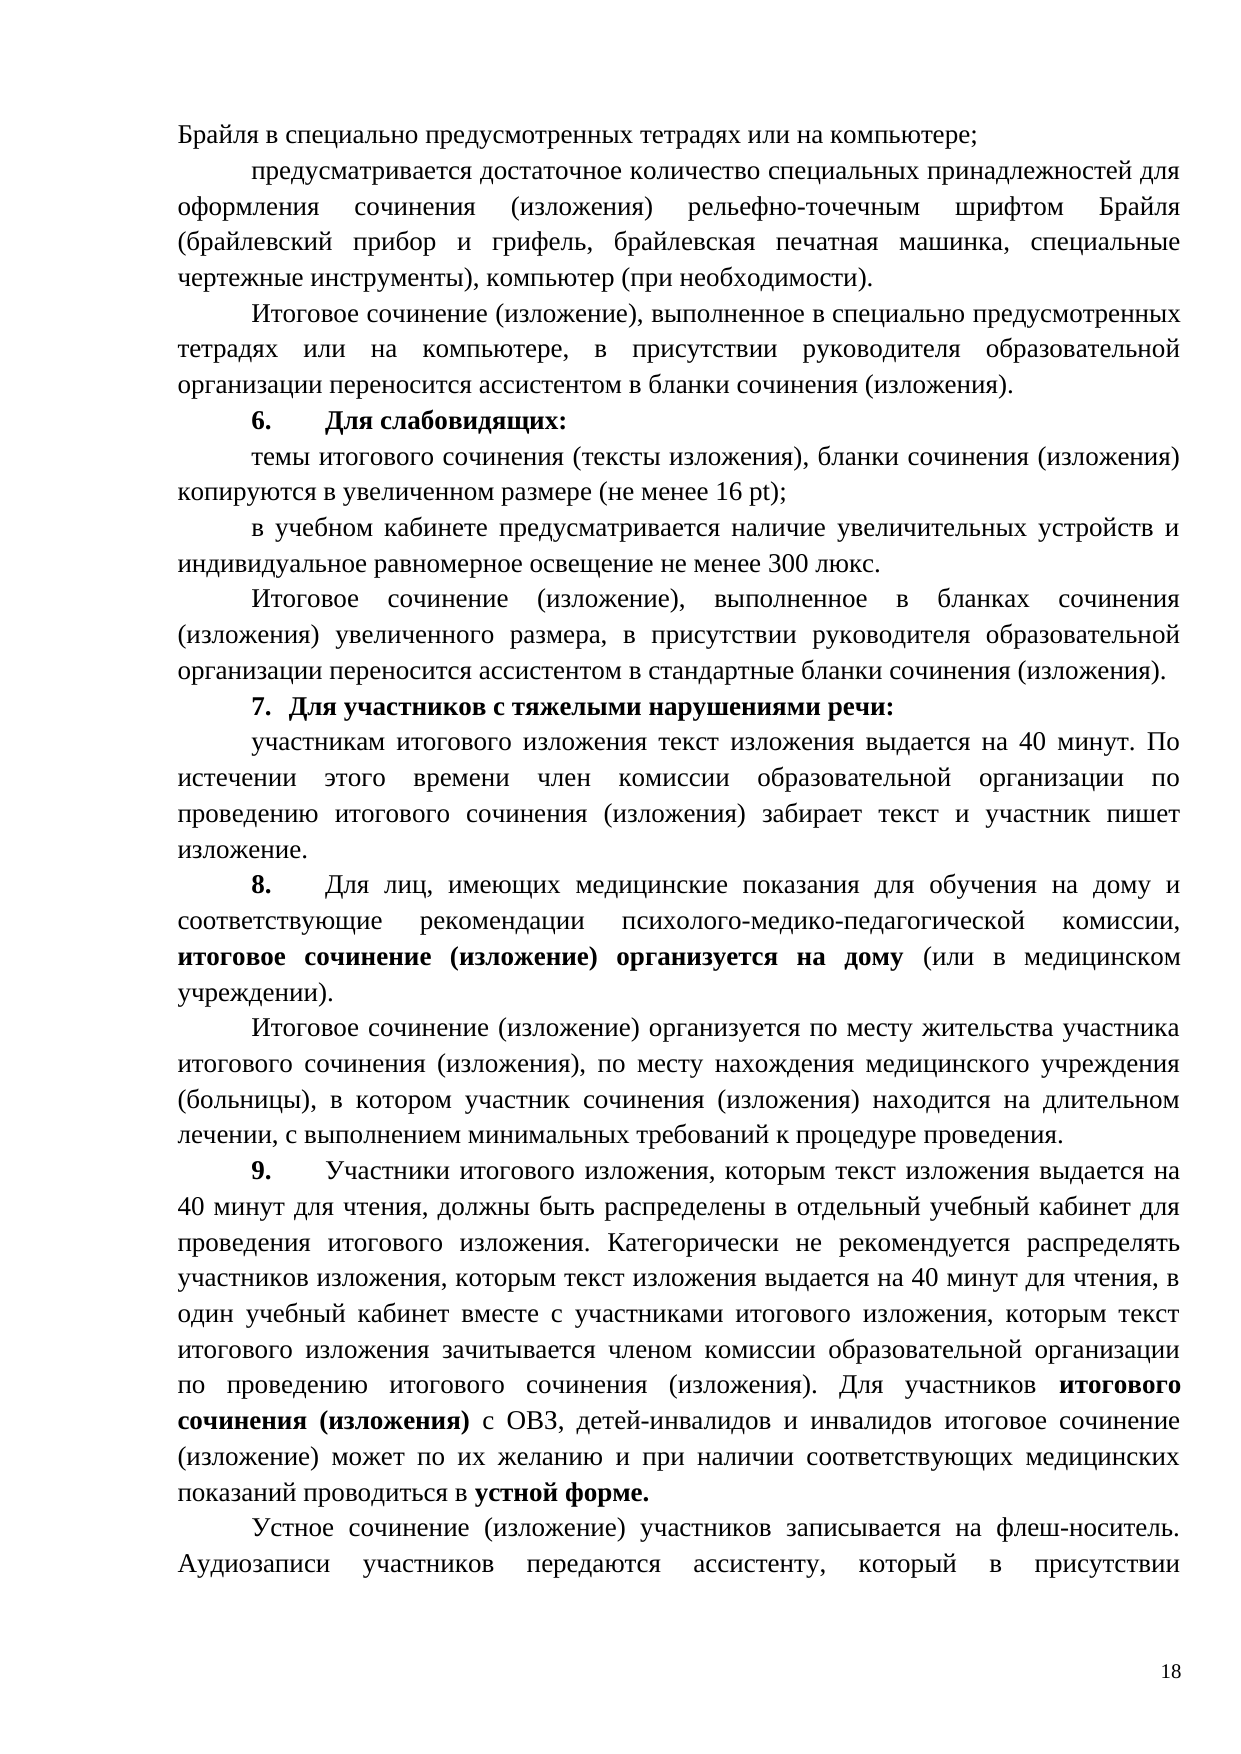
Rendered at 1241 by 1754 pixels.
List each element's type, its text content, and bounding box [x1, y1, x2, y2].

list Для участников с тяжелыми нарушениями речи: [251, 690, 1181, 721]
list Для лиц, имеющих медицинские показания для обучения на дому и соответствующие рекомендации психолого-медико-педагогической комиссии, итоговое сочинение (изложение) организуется на дому (или в медицинском учреждении). [177, 868, 1181, 1007]
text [177, 1512, 1181, 1578]
list Участники итогового изложения, которым текст изложения выдается на 40 минут для чтения, должны быть распределены в отдельный учебный кабинет для проведения итогового изложения. Категорически не рекомендуется распределять участников изложения, которым текст изложения выдается на 40 минут для чтения, в один учебный кабинет вместе с участниками итогового изложения, которым текст итогового изложения зачитывается членом комиссии образовательной организации по проведению итогового сочинения (изложения). Для участников итогового сочинения (изложения) с ОВЗ, детей-инвалидов и инвалидов итоговое сочинение (изложение) может по их желанию и при наличии соответствующих медицинских показаний проводиться в устной форме. [177, 1154, 1181, 1507]
text в учебном кабинете предусматривается наличие увеличительных устройств и индивидуальное равномерное освещение не менее 300 люкс. [177, 511, 1181, 578]
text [177, 118, 1181, 149]
text участникам итогового изложения текст изложения выдается на 40 минут. По истечении этого времени член комиссии образовательной организации по проведению итогового сочинения (изложения) забирает текст и участник пишет изложение. [177, 726, 1181, 864]
text Итоговое сочинение (изложение), выполненное в бланках сочинения (изложения) увеличенного размера, в присутствии руководителя образовательной организации переносится ассистентом в стандартные бланки сочинения (изложения). [177, 583, 1181, 685]
text Итоговое сочинение (изложение), выполненное в специально предусмотренных тетрадях или на компьютере, в присутствии руководителя образовательной организации переносится ассистентом в бланки сочинения (изложения). [177, 297, 1181, 399]
text Итоговое сочинение (изложение) организуется по месту жительства участника итогового сочинения (изложения), по месту нахождения медицинского учреждения (больницы), в котором участник сочинения (изложения) находится на длительном лечении, с выполнением минимальных требований к процедуре проведения. [177, 1011, 1181, 1150]
text темы итогового сочинения (тексты изложения), бланки сочинения (изложения) копируются в увеличенном размере (не менее 16 pt); [177, 440, 1181, 507]
list Для слабовидящих: [177, 404, 1181, 435]
text предусматривается достаточное количество специальных принадлежностей для оформления сочинения (изложения) рельефно-точечным шрифтом Брайля (брайлевский прибор и грифель, брайлевская печатная машинка, специальные чертежные инструменты), компьютер (при необходимости). [177, 154, 1181, 292]
